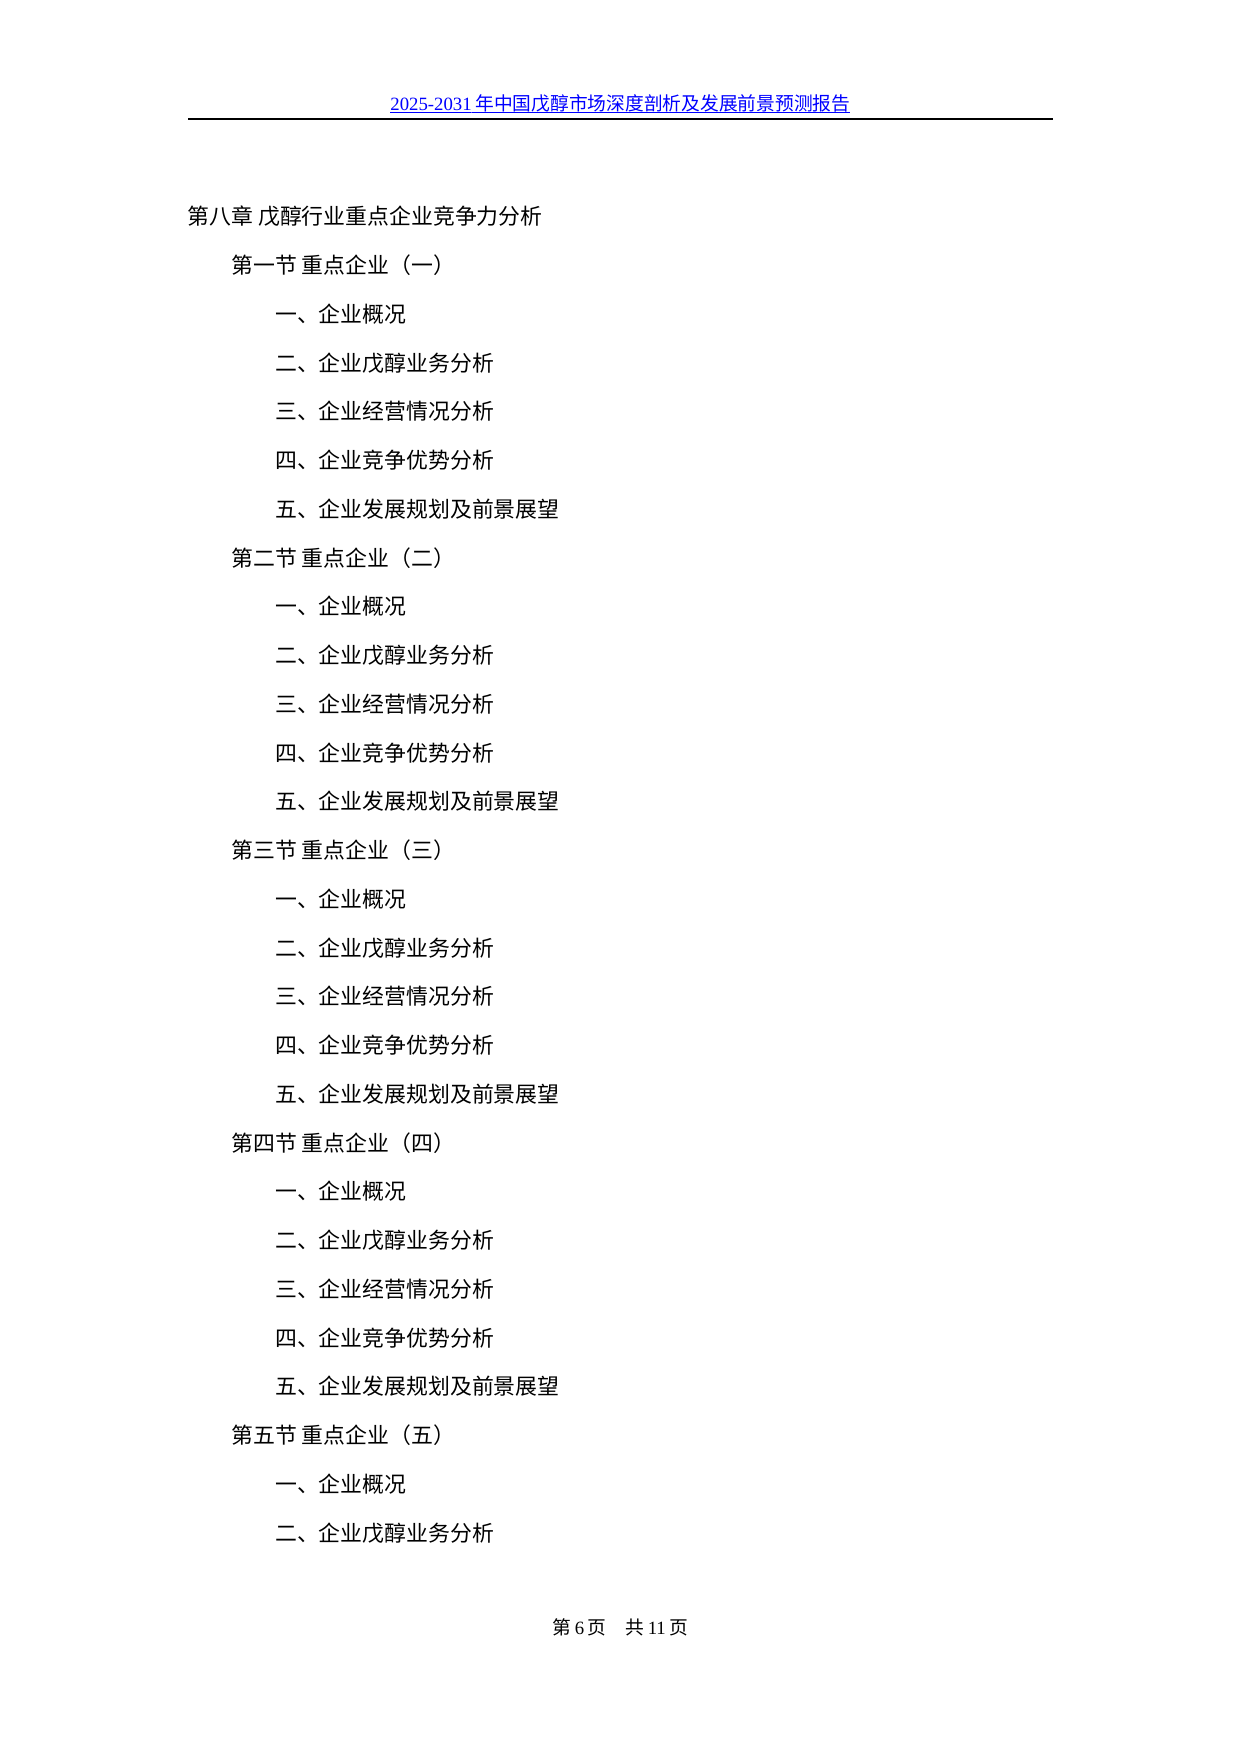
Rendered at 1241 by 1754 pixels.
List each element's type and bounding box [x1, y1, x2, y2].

text [187, 150, 1053, 1548]
